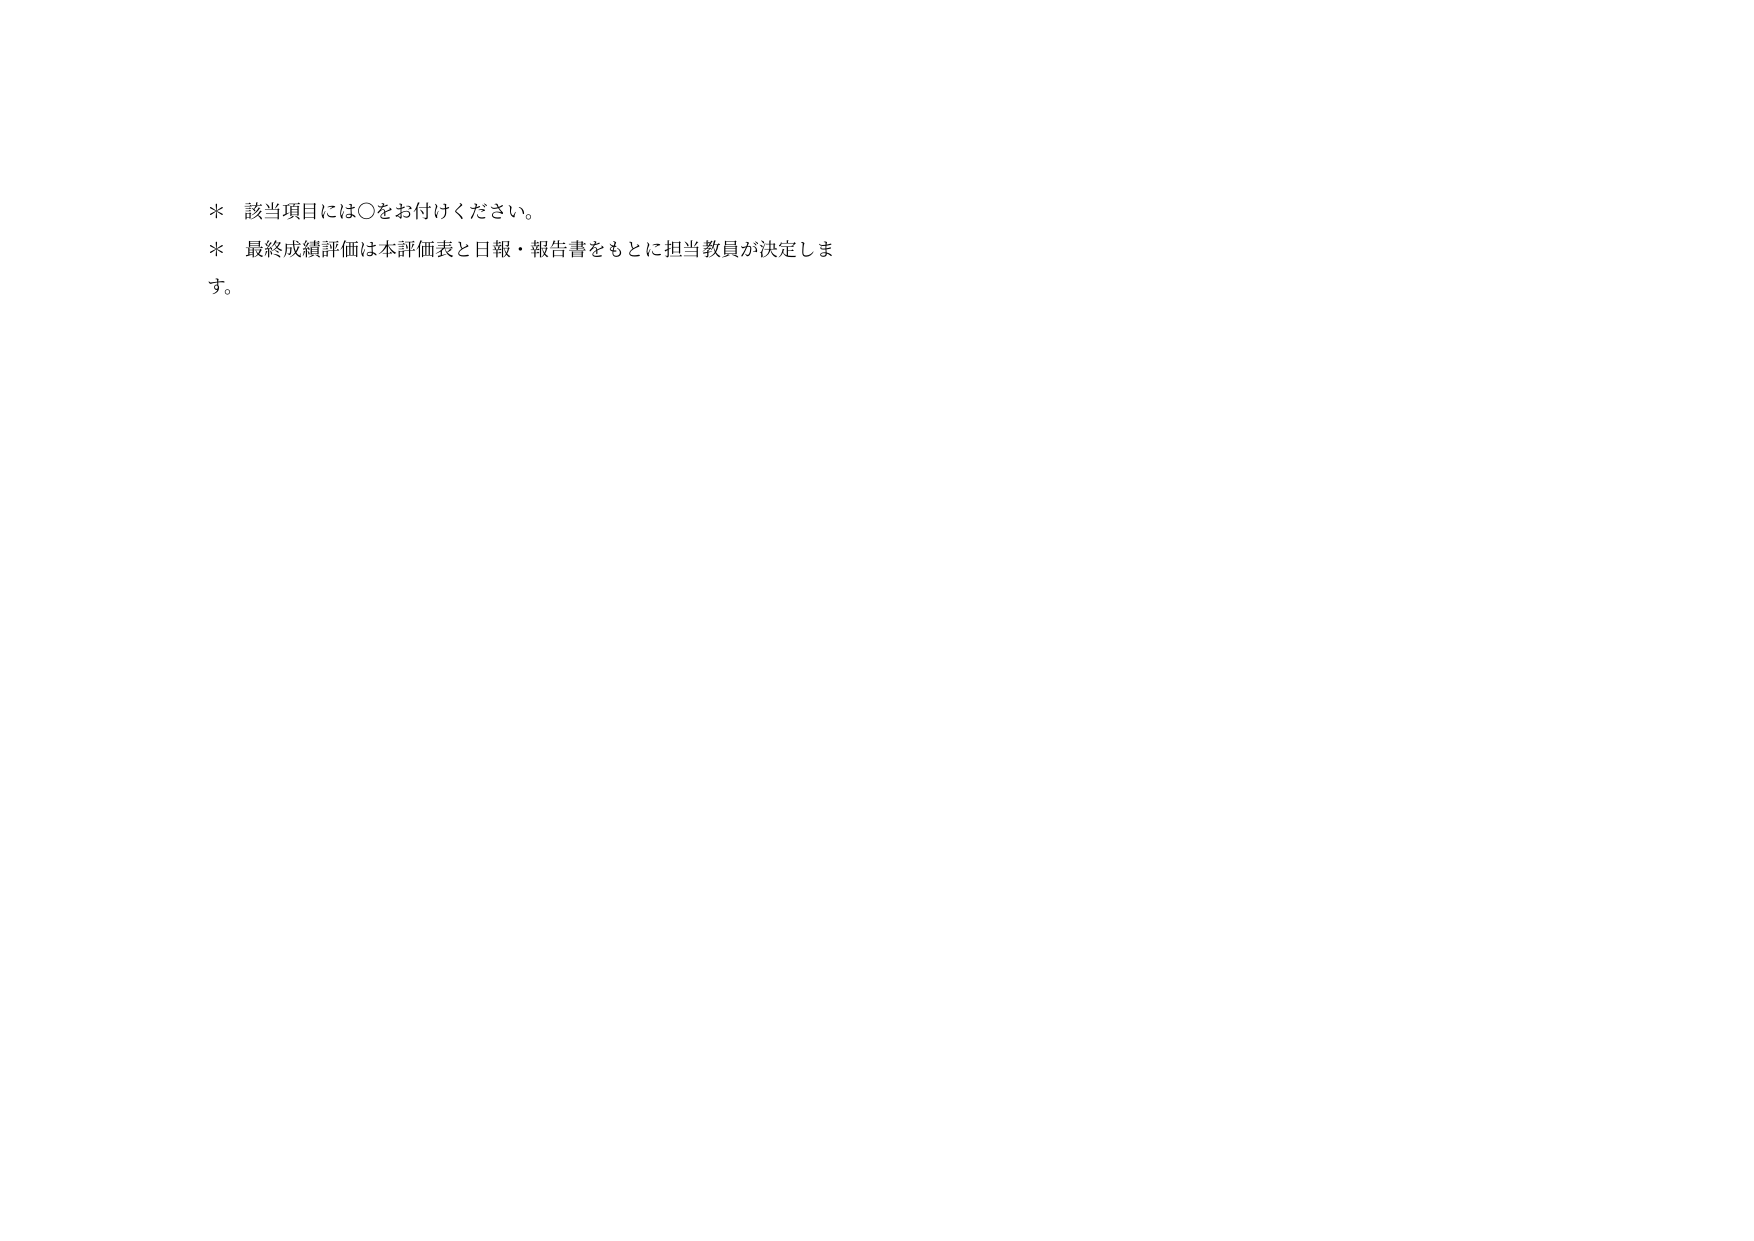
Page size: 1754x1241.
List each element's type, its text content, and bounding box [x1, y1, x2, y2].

text ＊ 該当項目には○をお付けください。 [207, 192, 839, 229]
text ＊ 最終成績評価は本評価表と日報・報告書をもとに担当教員が決定します。 [207, 229, 839, 304]
